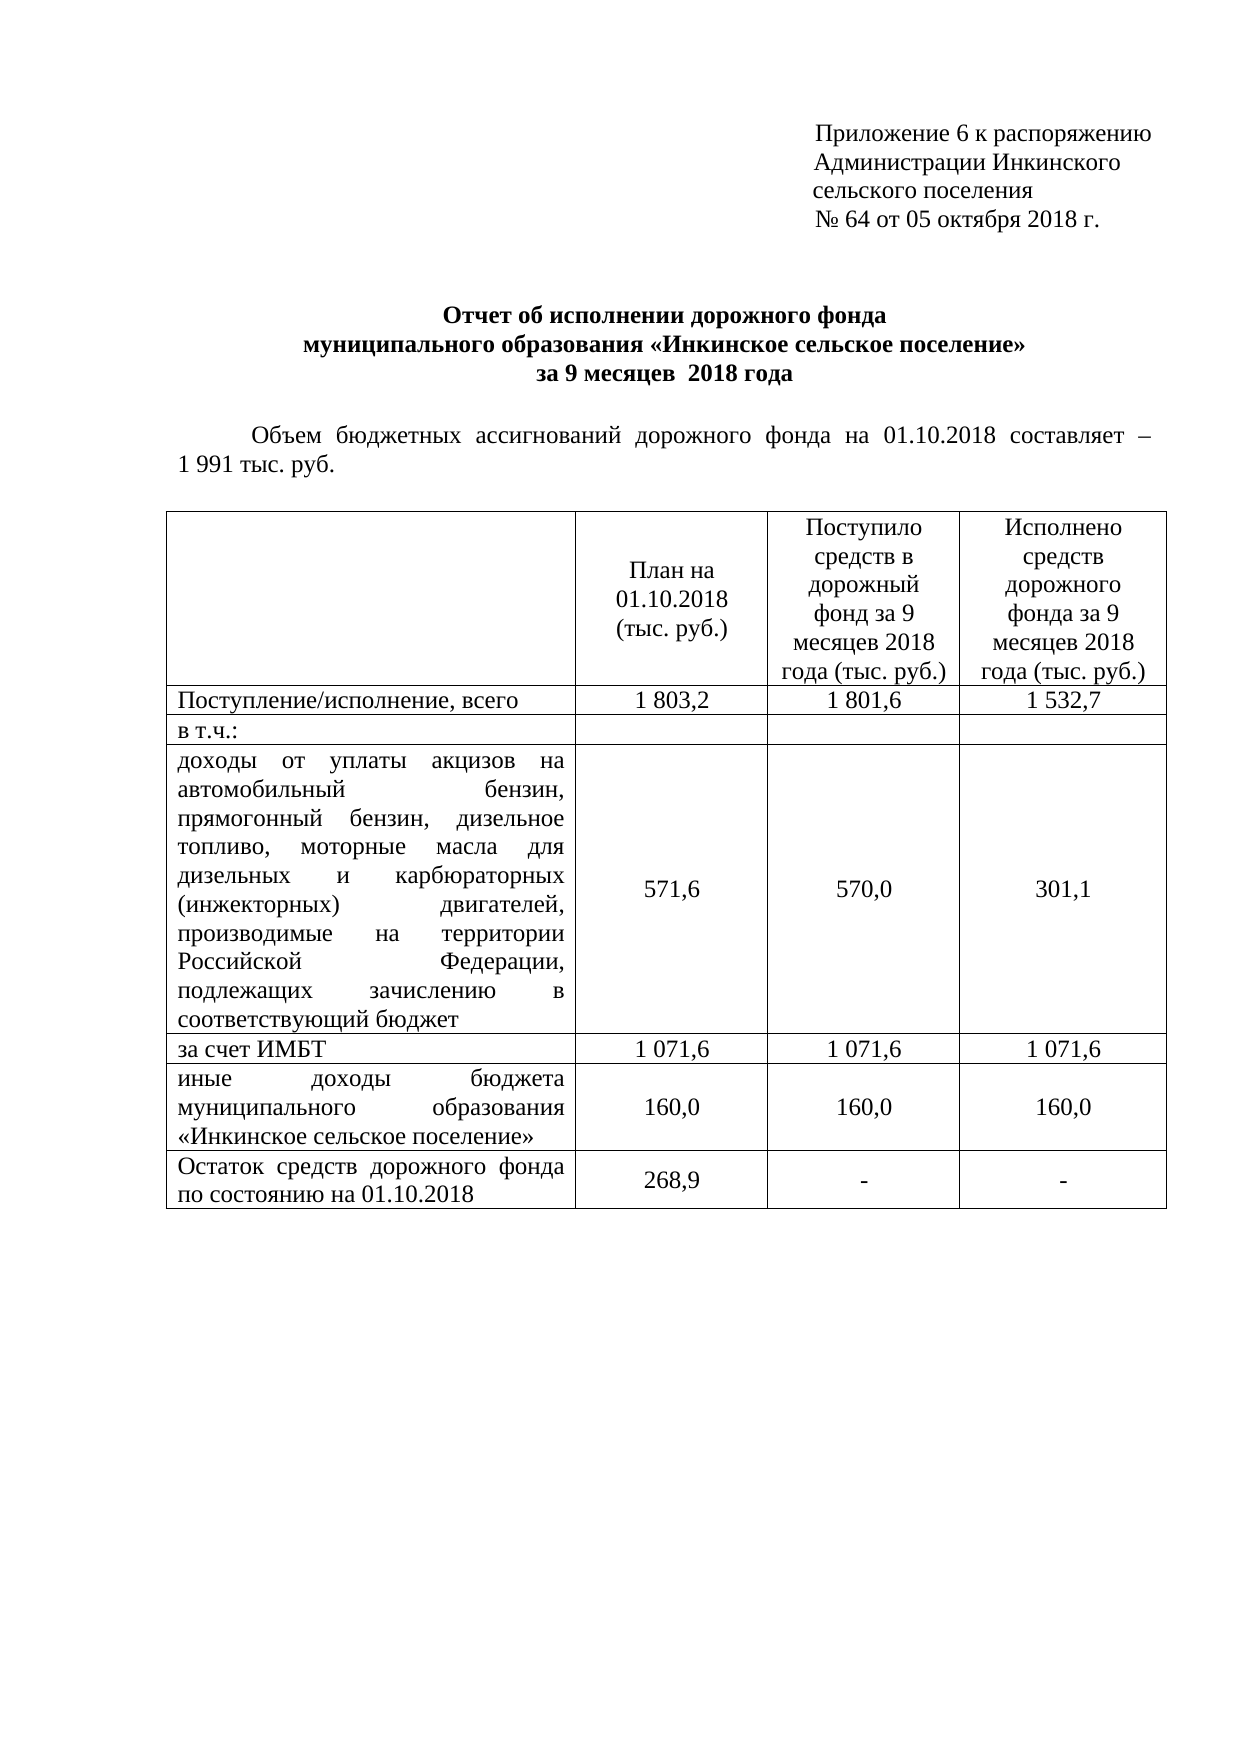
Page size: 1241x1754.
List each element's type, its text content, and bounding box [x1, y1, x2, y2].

text Объем бюджетных ассигнований дорожного фонда на 01.10.2018 составляет – 1 991 тыс. руб. [177, 420, 1152, 477]
table_cell - [768, 1151, 959, 1208]
table_cell 160,0 [576, 1064, 767, 1150]
table_cell 160,0 [768, 1064, 959, 1150]
table_cell 1 532,7 [960, 686, 1166, 714]
text за 9 месяцев 2018 года [177, 358, 1152, 386]
table_cell 571,6 [576, 745, 767, 1033]
table_cell за счет ИМБТ [167, 1034, 575, 1062]
table_cell 160,0 [960, 1064, 1166, 1150]
table_cell [960, 715, 1166, 744]
text № 64 от 05 октября 2018 г. [709, 204, 1152, 233]
table_cell 1 071,6 [960, 1034, 1166, 1062]
table_cell 1 803,2 [576, 686, 767, 714]
table_cell 301,1 [960, 745, 1166, 1033]
text Администрации Инкинского [738, 147, 1152, 176]
table_header Поступило средств в дорожный фонд за 9 месяцев 2018 года (тыс. руб.) [768, 512, 959, 684]
table_header Исполнено средств дорожного фонда за 9 месяцев 2018 года (тыс. руб.) [960, 512, 1166, 684]
table_cell Остаток средств дорожного фонда по состоянию на 01.10.2018 [167, 1151, 575, 1208]
table_cell 570,0 [768, 745, 959, 1033]
table_cell [768, 715, 959, 744]
text Отчет об исполнении дорожного фонда [177, 300, 1152, 329]
table_cell 1 071,6 [768, 1034, 959, 1062]
table_cell иные доходы бюджета муниципального образования «Инкинское сельское поселение» [167, 1064, 575, 1150]
text сельского поселения [812, 176, 1152, 204]
text муниципального образования «Инкинское сельское поселение» [177, 329, 1152, 358]
table_cell 268,9 [576, 1151, 767, 1208]
table_cell доходы от уплаты акцизов на автомобильный бензин, прямогонный бензин, дизельное топливо, моторные масла для дизельных и карбюраторных (инжекторных) двигателей, производимые на территории Российской Федерации, подлежащих зачислению в соответствующий бюджет [167, 745, 575, 1033]
table_cell - [960, 1151, 1166, 1208]
table_cell [576, 715, 767, 744]
table_cell 1 071,6 [576, 1034, 767, 1062]
table_header План на 01.10.2018 (тыс. руб.) [576, 512, 767, 684]
table_cell 1 801,6 [768, 686, 959, 714]
table_cell Поступление/исполнение, всего [167, 686, 575, 714]
table_header [167, 512, 575, 684]
table_cell в т.ч.: [167, 715, 575, 744]
text Приложение 6 к распоряжению [709, 118, 1152, 147]
